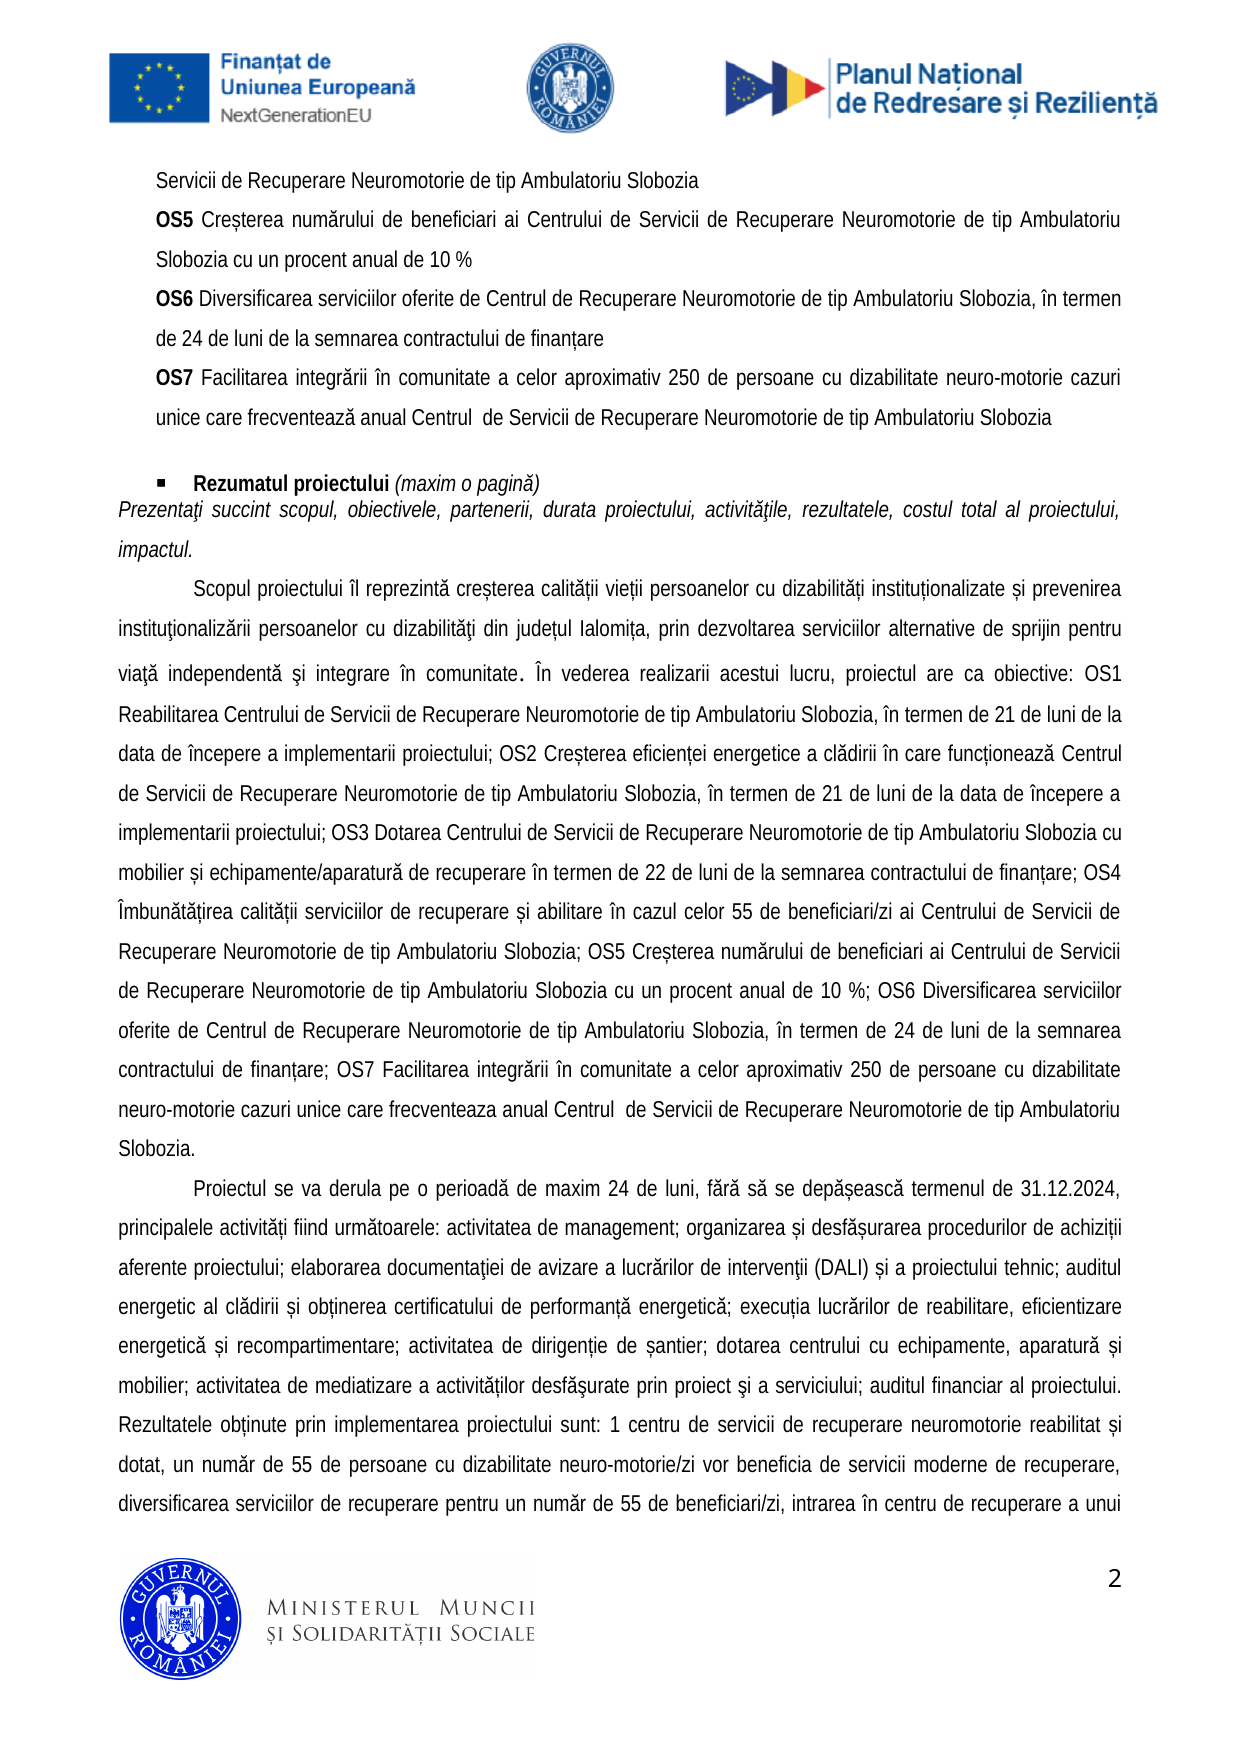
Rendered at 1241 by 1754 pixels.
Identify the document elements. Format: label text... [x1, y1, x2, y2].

list Scopul proiectului îl reprezintă creșterea calității vieții persoanelor cu dizabilități instituționalizate și prevenirea instituţionalizării persoanelor cu dizabilităţi din județul Ialomița, prin dezvoltarea serviciilor alternative de sprijin pentru viaţă independentă şi integrare în comunitate. În vederea realizarii acestui lucru, proiectul are ca obiective: OS1 Reabilitarea Centrului de Servicii de Recuperare Neuromotorie de tip Ambulatoriu Slobozia, în termen de 21 de luni de la data de începere a implementarii proiectului; OS2 Creșterea eficienței energetice a clădirii în care funcționează Centrul de Servicii de Recuperare Neuromotorie de tip Ambulatoriu Slobozia, în termen de 21 de luni de la data de începere a implementarii proiectului; OS3 Dotarea Centrului de Servicii de Recuperare Neuromotorie de tip Ambulatoriu Slobozia cu mobilier și echipamente/aparatură de recuperare în termen de 22 de luni de la semnarea contractului de finanțare; OS4 Îmbunătățirea calității serviciilor de recuperare și abilitare în cazul celor 55 de beneficiari/zi ai Centrului de Servicii de Recuperare Neuromotorie de tip Ambulatoriu Slobozia; OS5 Creșterea numărului de beneficiari ai Centrului de Servicii de Recuperare Neuromotorie de tip Ambulatoriu Slobozia cu un procent anual de 10 %; OS6 Diversificarea serviciilor oferite de Centrul de Recuperare Neuromotorie de tip Ambulatoriu Slobozia, în termen de 24 de luni de la semnarea contractului de finanțare; OS7 Facilitarea integrării în comunitate a celor aproximativ 250 de persoane cu dizabilitate neuro-motorie cazuri unice care frecventeaza anual Centrul de Servicii de Recuperare Neuromotorie de tip Ambulatoriu Slobozia. [118, 575, 1122, 1161]
picture [56, 23, 1164, 154]
text Prezentaţi succint scopul, obiectivele, partenerii, durata proiectului, activităţile, rezultatele, costul total al proiectului, impactul. [118, 496, 1122, 562]
list Rezumatul proiectului (maxim o pagină) [156, 470, 1122, 496]
list OS5 Creșterea numărului de beneficiari ai Centrului de Servicii de Recuperare Neuromotorie de tip Ambulatoriu Slobozia cu un procent anual de 10 % [156, 206, 1122, 272]
list OS7 Facilitarea integrării în comunitate a celor aproximativ 250 de persoane cu dizabilitate neuro-motorie cazuri unice care frecventează anual Centrul de Servicii de Recuperare Neuromotorie de tip Ambulatoriu Slobozia [156, 364, 1122, 430]
list OS6 Diversificarea serviciilor oferite de Centrul de Recuperare Neuromotorie de tip Ambulatoriu Slobozia, în termen de 24 de luni de la semnarea contractului de finanțare [156, 285, 1122, 351]
picture [118, 1556, 534, 1681]
